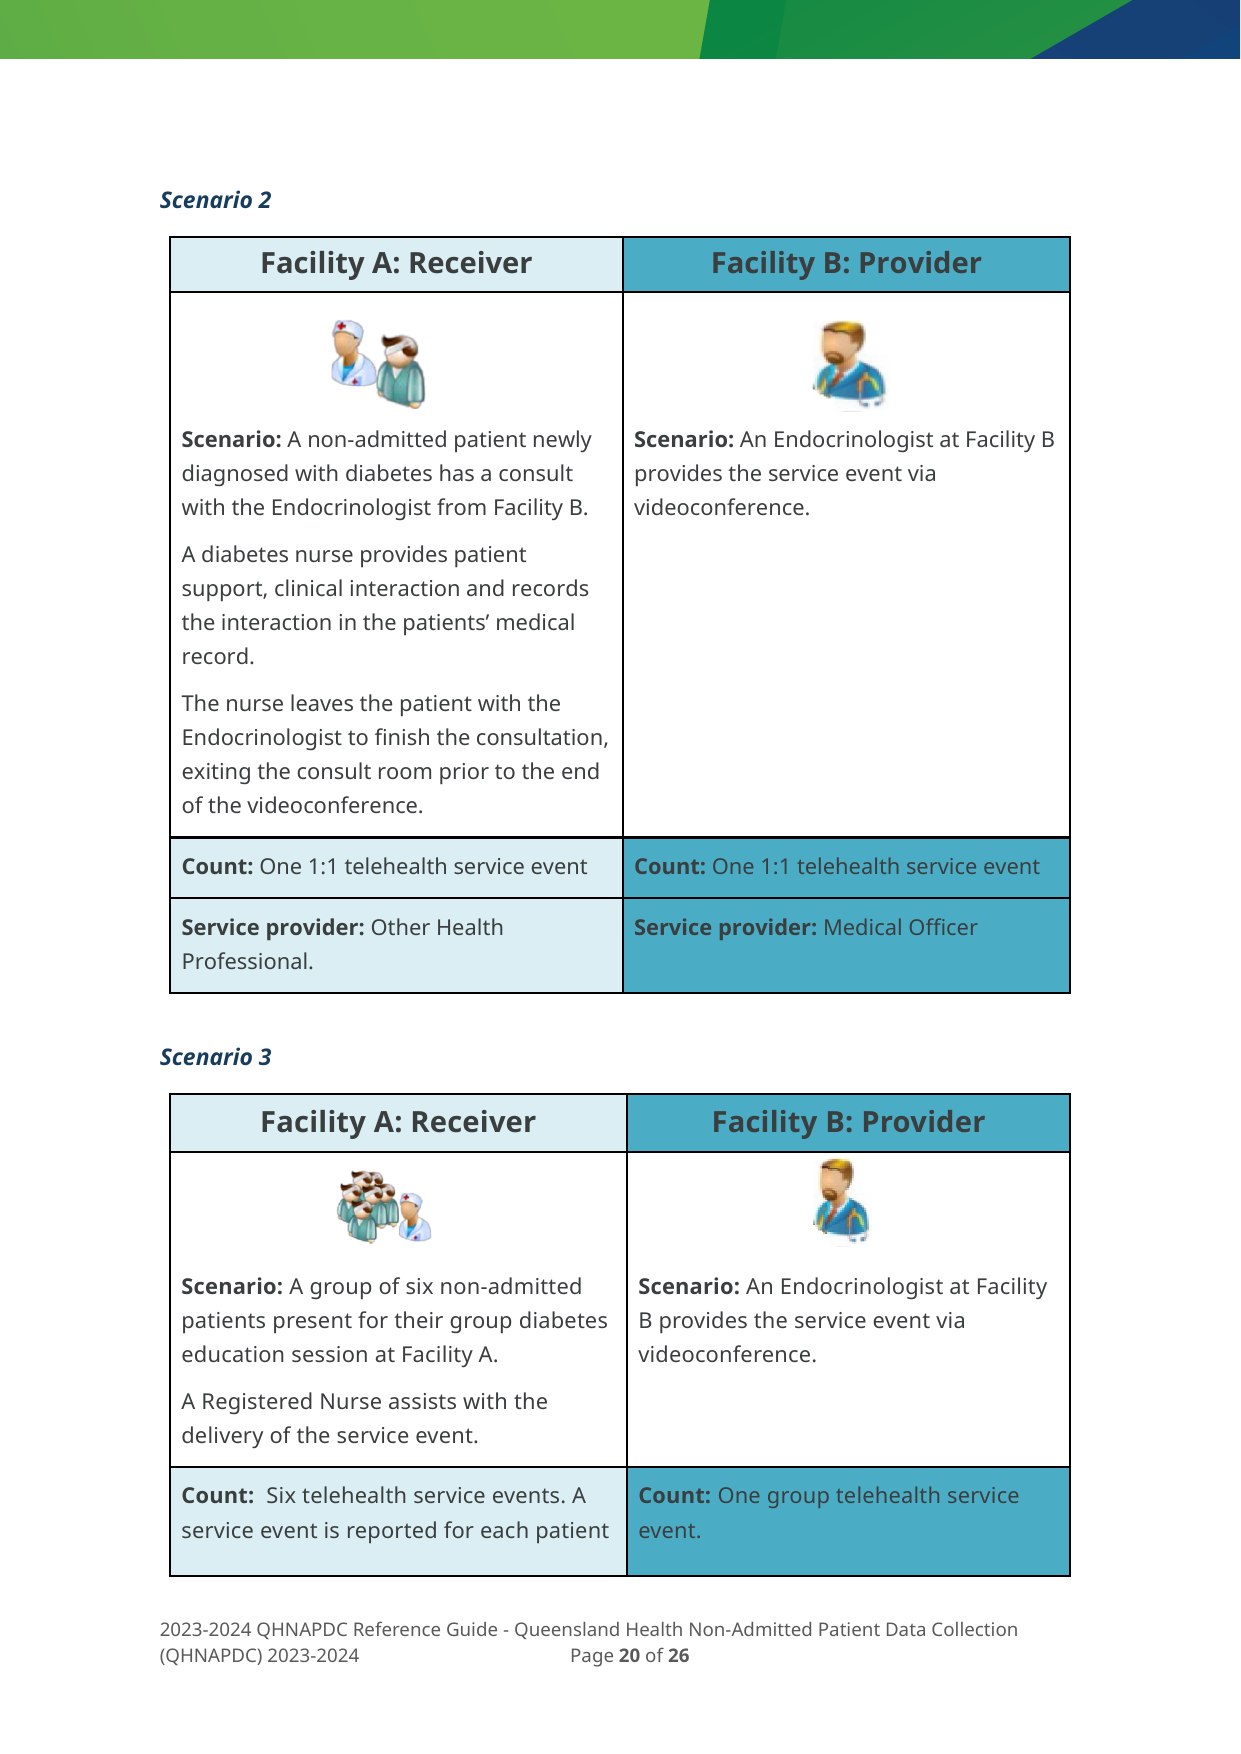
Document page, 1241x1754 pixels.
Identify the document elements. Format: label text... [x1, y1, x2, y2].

table_cell [624, 293, 1069, 411]
table_cell Scenario: A non-admitted patient newly diagnosed with diabetes has a consult with the Endocrinologist from Facility B. A diabetes nurse provides patient support, clinical interaction and records the interaction in the patients’ medical record. The nurse leaves the patient with the Endocrinologist to finish the consultation, exiting the consult room prior to the end of the videoconference. [171, 411, 622, 836]
table_cell Scenario: A group of six non-admitted patients present for their group diabetes education session at Facility A. A Registered Nurse assists with the delivery of the service event. [171, 1258, 626, 1466]
table_cell [628, 1153, 1069, 1258]
table_cell Service provider: Other Health Professional. [171, 899, 622, 992]
table_cell Scenario: An Endocrinologist at Facility B provides the service event via videoconference. [628, 1258, 1069, 1466]
picture [0, 0, 1241, 59]
table_header Facility A: Receiver [171, 238, 622, 291]
table_cell [171, 1153, 626, 1258]
table_header Facility B: Provider [628, 1095, 1069, 1151]
table_header Facility A: Receiver [171, 1095, 626, 1151]
table_cell Scenario: An Endocrinologist at Facility B provides the service event via videoconference. [624, 411, 1069, 836]
table_cell Count: One 1:1 telehealth service event [624, 839, 1069, 897]
table_header Facility B: Provider [624, 238, 1069, 291]
picture [331, 315, 426, 409]
text Scenario 2 [159, 184, 1081, 215]
picture [334, 1170, 432, 1244]
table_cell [171, 1468, 626, 1575]
text Scenario 3 [159, 1041, 1081, 1072]
table_cell [171, 293, 622, 411]
table_cell Service provider: Medical Officer [624, 899, 1069, 992]
picture [804, 320, 890, 412]
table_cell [628, 1468, 1069, 1575]
table_cell Count: One 1:1 telehealth service event [171, 839, 622, 897]
